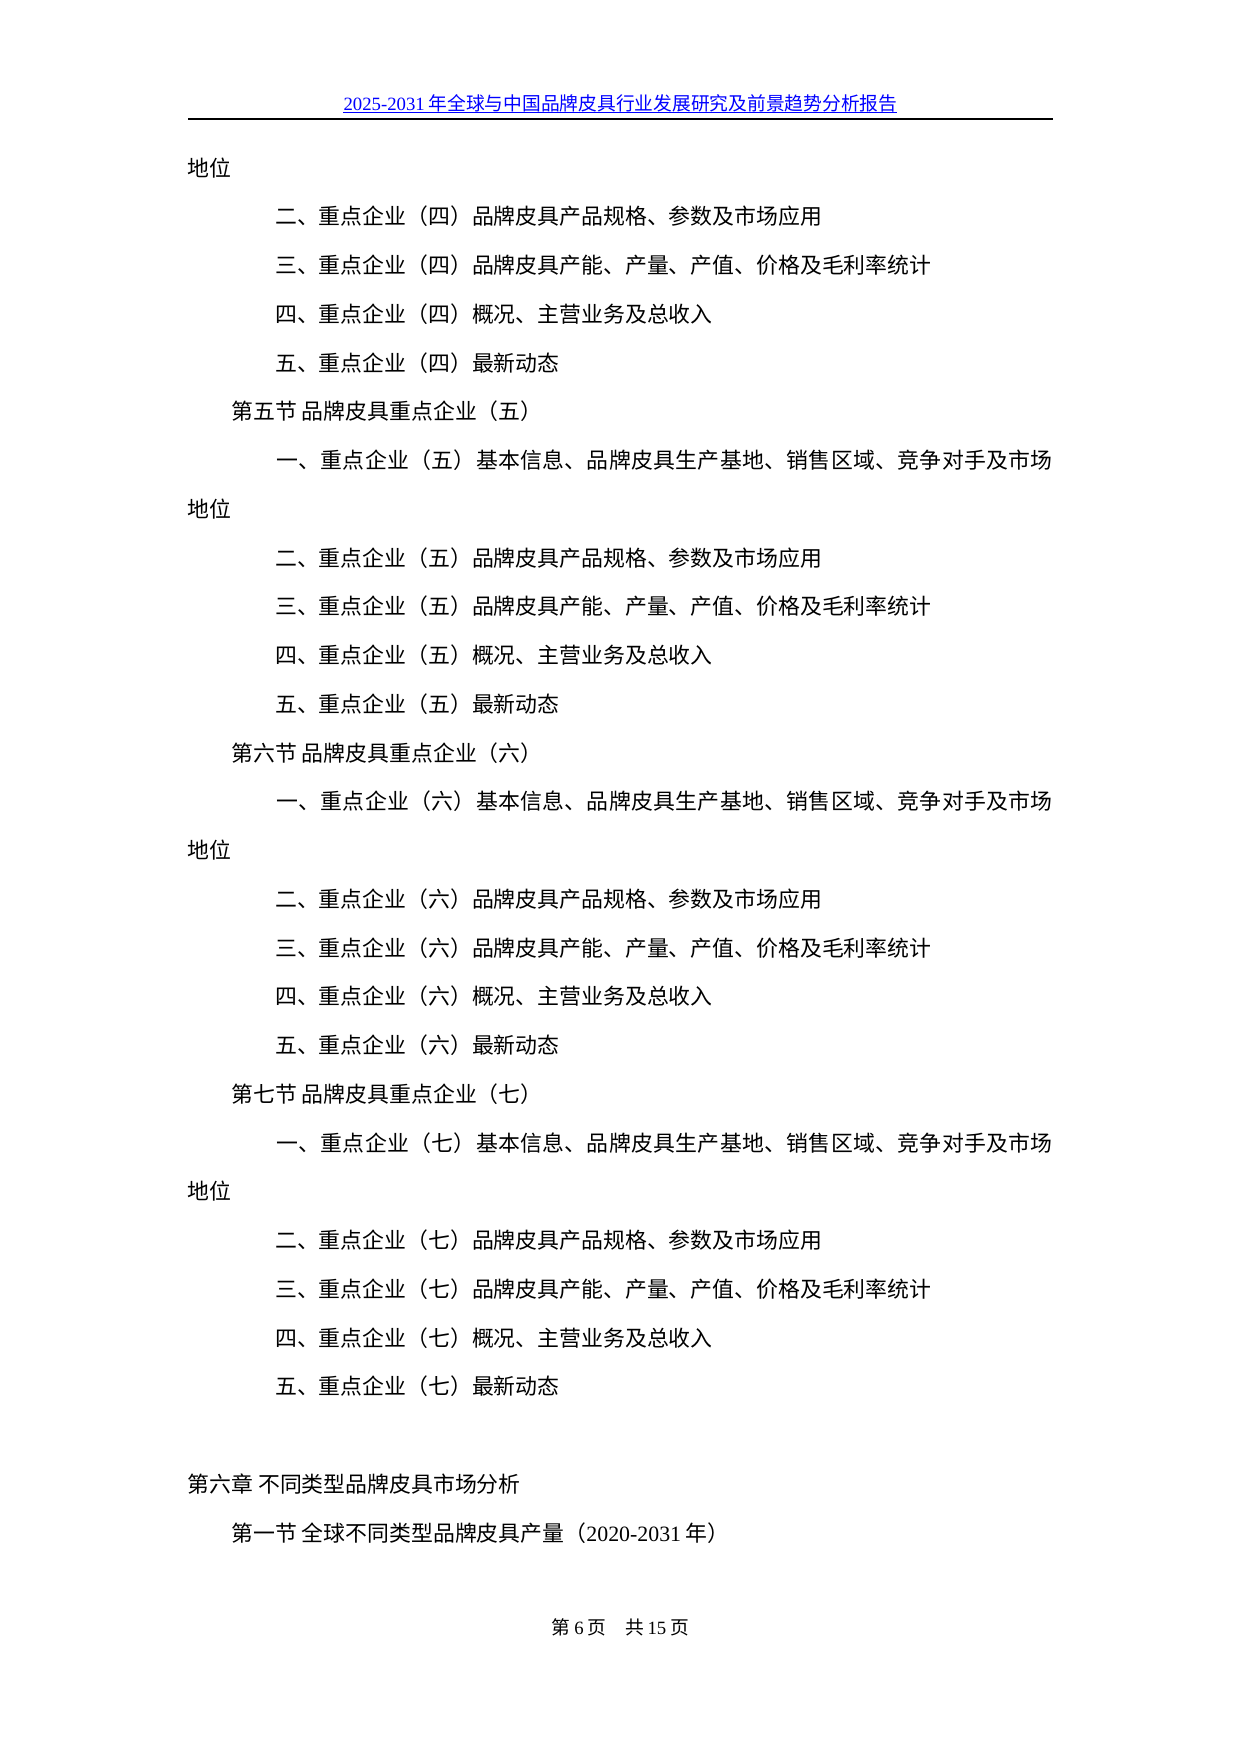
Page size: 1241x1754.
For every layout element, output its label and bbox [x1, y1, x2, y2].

text [187, 150, 1053, 1548]
